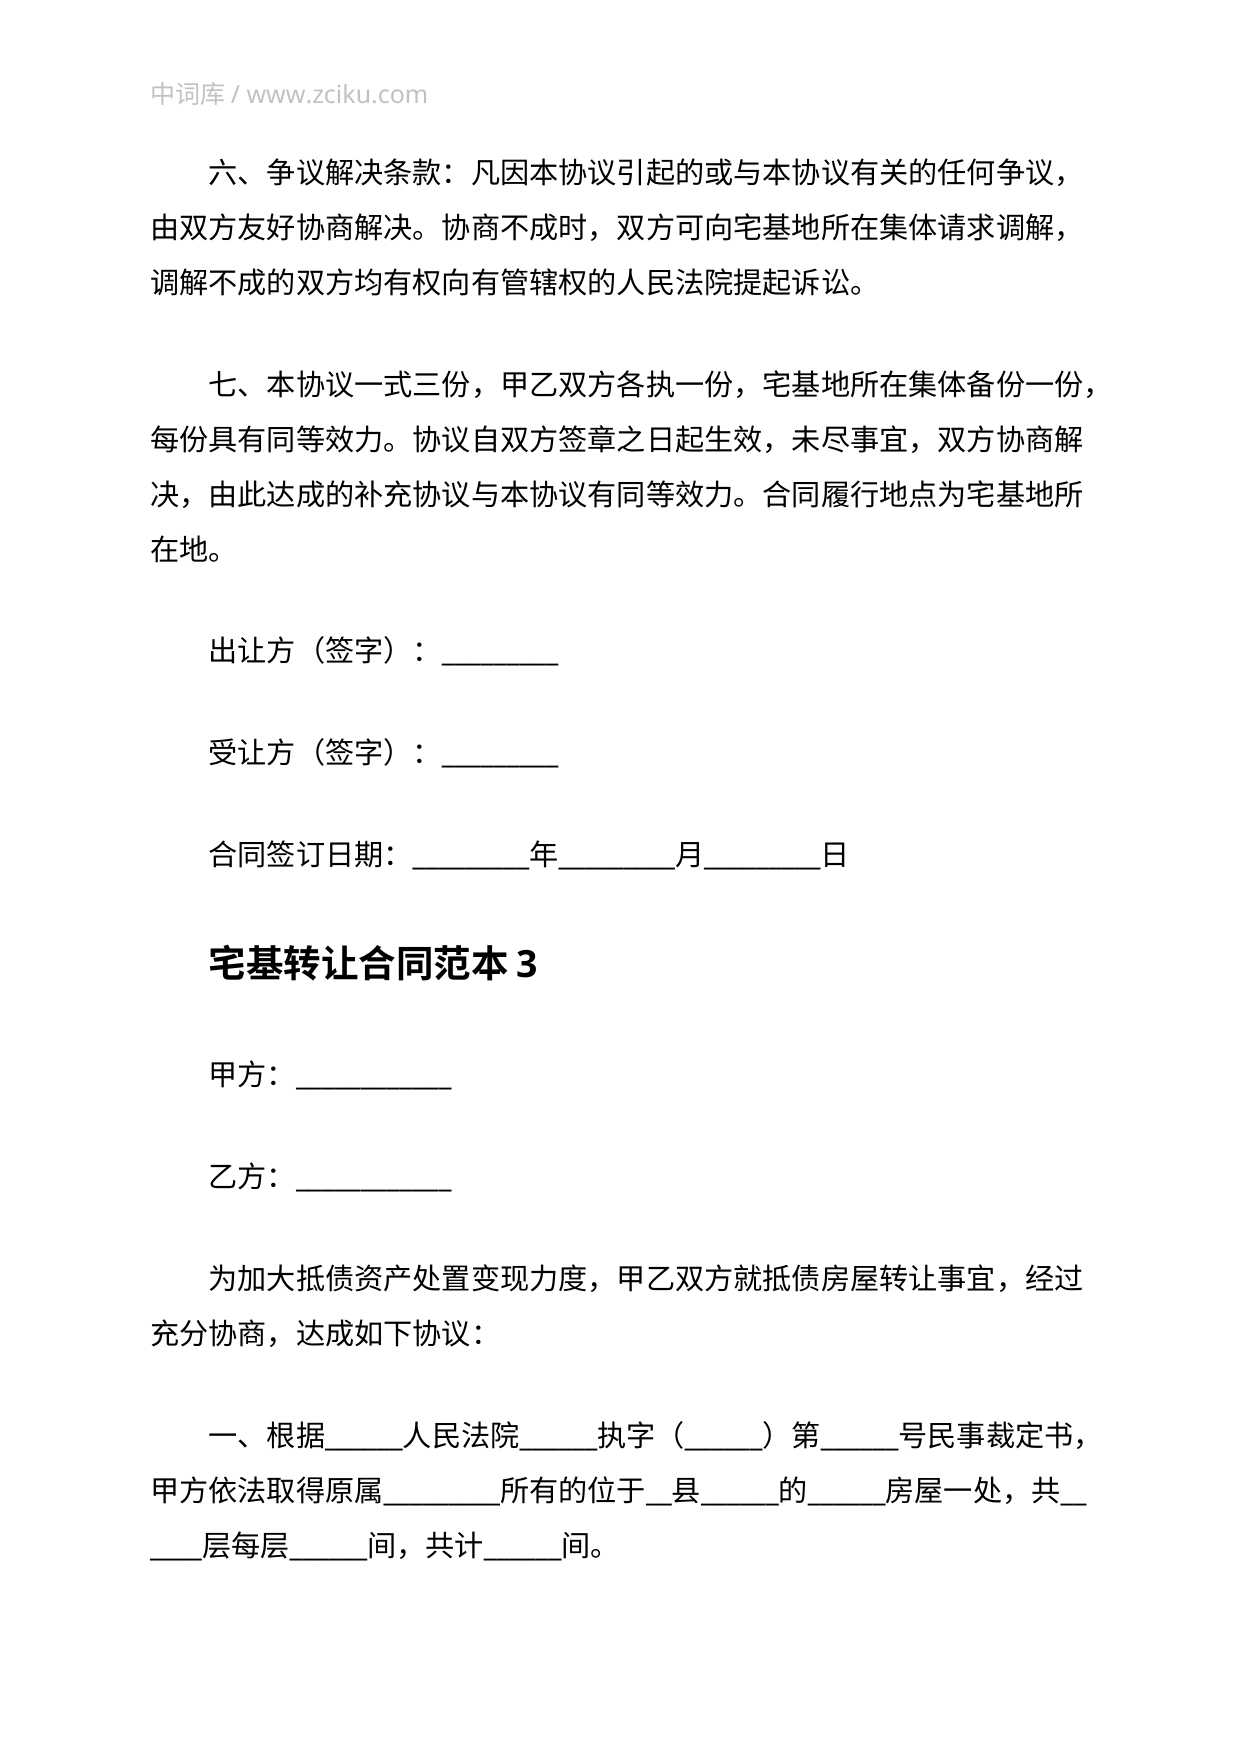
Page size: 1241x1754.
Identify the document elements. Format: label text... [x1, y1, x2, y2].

text 合同签订日期：_________年_________月_________日 [150, 832, 1090, 874]
text 七、本协议一式三份，甲乙双方各执一份，宅基地所在集体备份一份，每份具有同等效力。协议自双方签章之日起生效，未尽事宜，双方协商解决，由此达成的补充协议与本协议有同等效力。合同履行地点为宅基地所在地。 [150, 362, 1090, 568]
text 出让方（签字）：_________ [150, 628, 1090, 670]
text 受让方（签字）：_________ [150, 730, 1090, 772]
text 乙方：____________ [150, 1153, 1090, 1196]
text 宅基转让合同范本3 [150, 934, 1090, 988]
text 一、根据______人民法院______执字（______）第______号民事裁定书，甲方依法取得原属_________所有的位于__县______的______房屋一处，共______层每层______间，共计______间。 [150, 1412, 1090, 1564]
text 为加大抵债资产处置变现力度，甲乙双方就抵债房屋转让事宜，经过充分协商，达成如下协议： [150, 1256, 1090, 1353]
text 甲方：____________ [150, 1052, 1090, 1094]
text 六、争议解决条款：凡因本协议引起的或与本协议有关的任何争议，由双方友好协商解决。协商不成时，双方可向宅基地所在集体请求调解，调解不成的双方均有权向有管辖权的人民法院提起诉讼。 [150, 150, 1090, 302]
